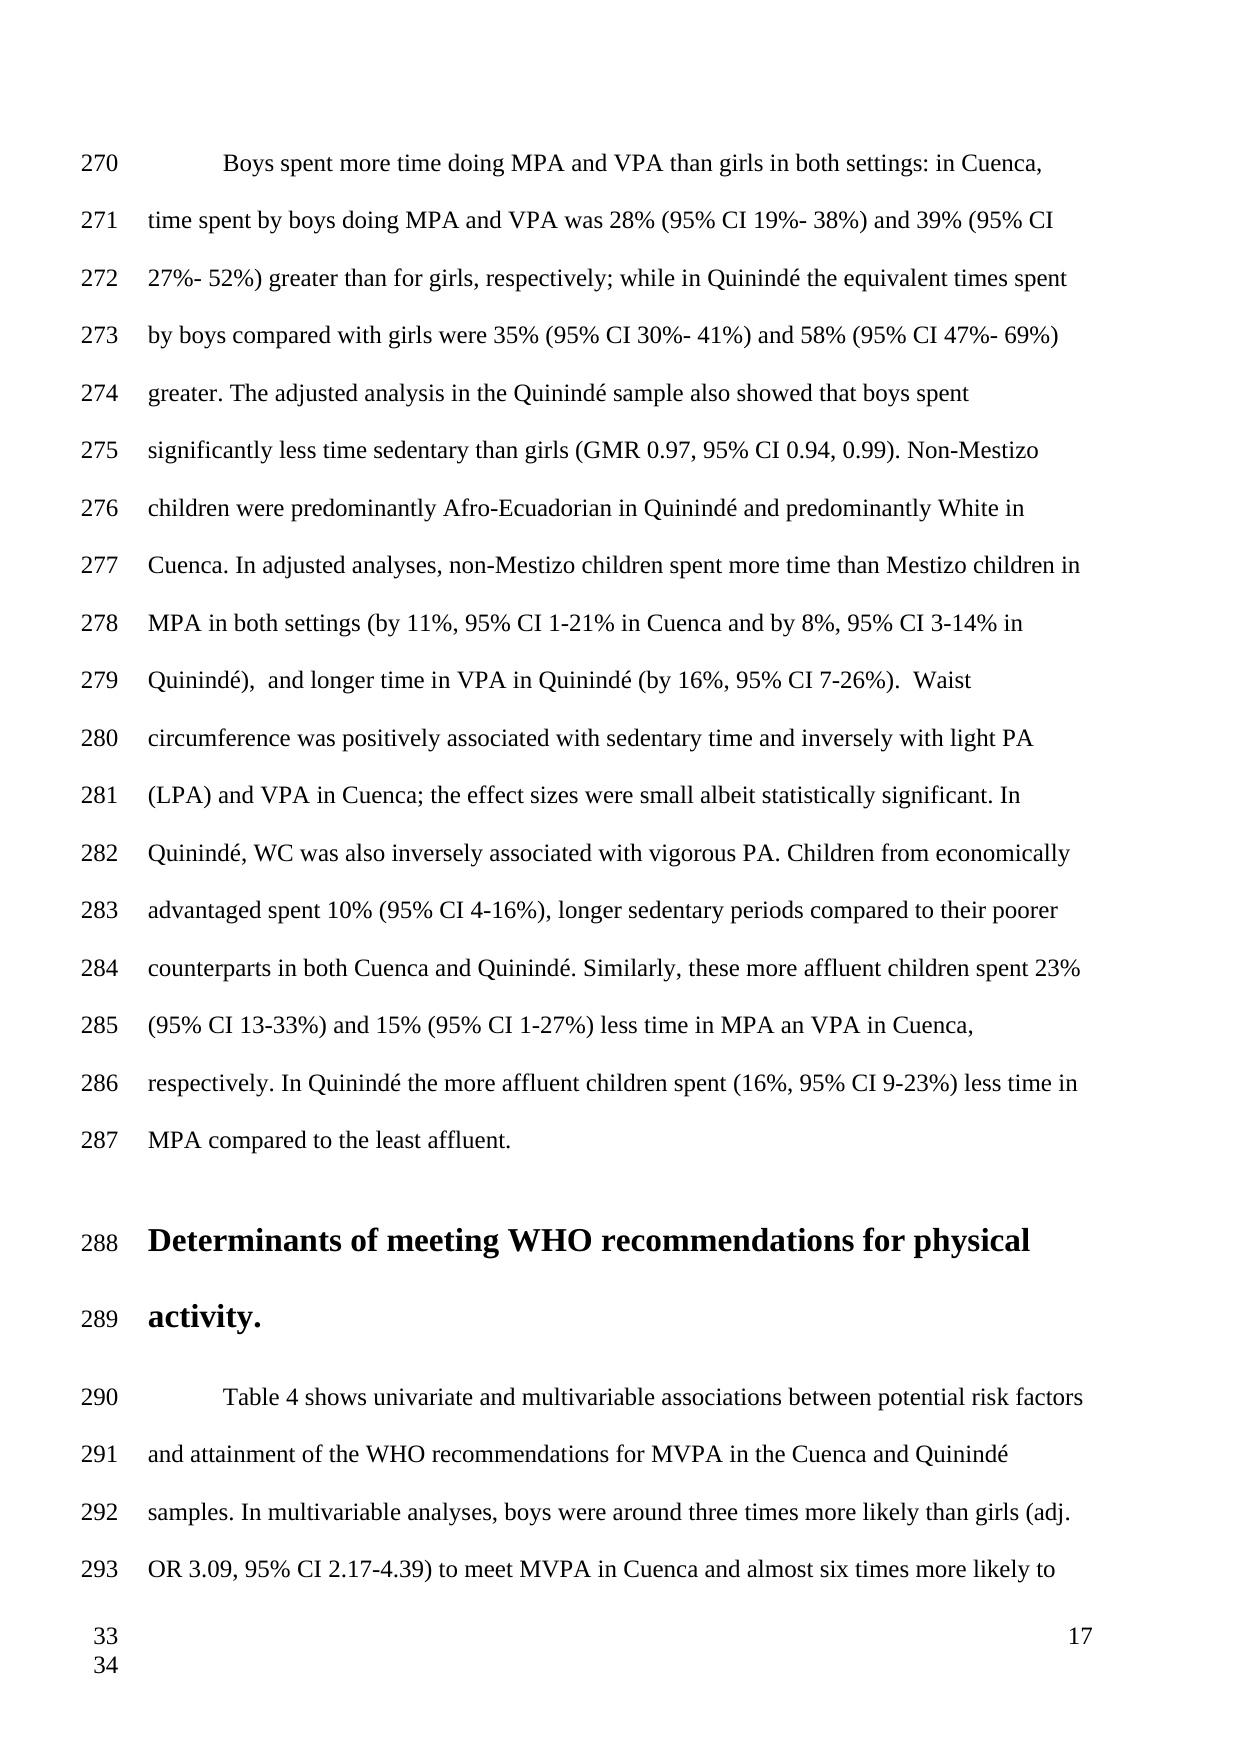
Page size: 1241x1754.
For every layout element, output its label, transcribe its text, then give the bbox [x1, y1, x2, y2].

subtitle Determinants of meeting WHO recommendations for physical activity. [148, 1220, 1093, 1335]
text Boys spent more time doing MPA and VPA than girls in both settings: in Cuenca, time spent by boys doing MPA and VPA was 28% (95% CI 19%- 38%) and 39% (95% CI 27%- 52%) greater than for girls, respectively; while in Quinindé the equivalent times spent by boys compared with girls were 35% (95% CI 30%- 41%) and 58% (95% CI 47%- 69%) greater. The adjusted analysis in the Quinindé sample also showed that boys spent significantly less time sedentary than girls (GMR 0.97, 95% CI 0.94, 0.99). Non-Mestizo children were predominantly Afro-Ecuadorian in Quinindé and predominantly White in Cuenca. In adjusted analyses, non-Mestizo children spent more time than Mestizo children in MPA in both settings (by 11%, 95% CI 1-21% in Cuenca and by 8%, 95% CI 3-14% in Quinindé), and longer time in VPA in Quinindé (by 16%, 95% CI 7-26%). Waist circumference was positively associated with sedentary time and inversely with light PA (LPA) and VPA in Cuenca; the effect sizes were small albeit statistically significant. In Quinindé, WC was also inversely associated with vigorous PA. Children from economically advantaged spent 10% (95% CI 4-16%), longer sedentary periods compared to their poorer counterparts in both Cuenca and Quinindé. Similarly, these more affluent children spent 23% (95% CI 13-33%) and 15% (95% CI 1-27%) less time in MPA an VPA in Cuenca, respectively. In Quinindé the more affluent children spent (16%, 95% CI 9-23%) less time in MPA compared to the least affluent. [148, 148, 1093, 1154]
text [148, 1382, 1093, 1583]
